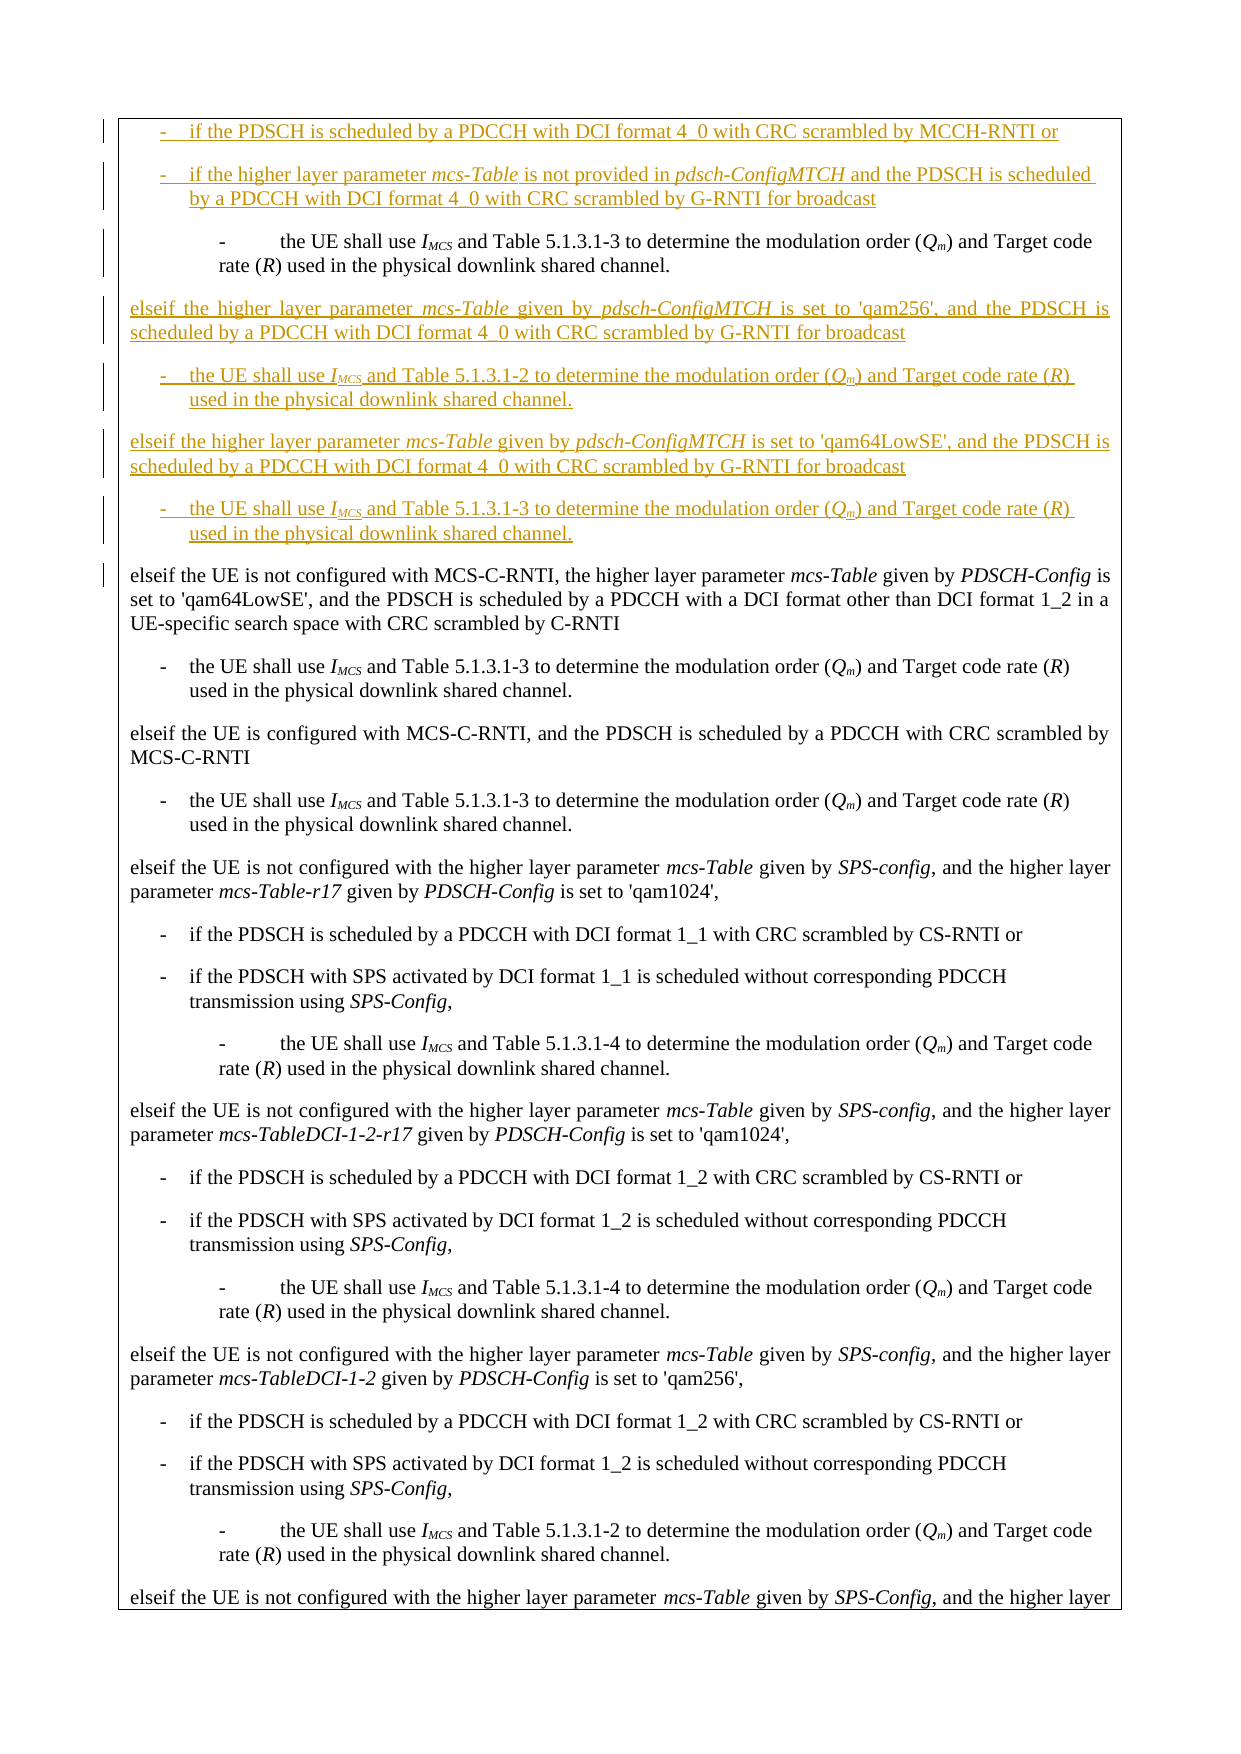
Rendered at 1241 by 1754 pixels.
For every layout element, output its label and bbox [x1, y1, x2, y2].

table_header [119, 119, 1121, 1609]
